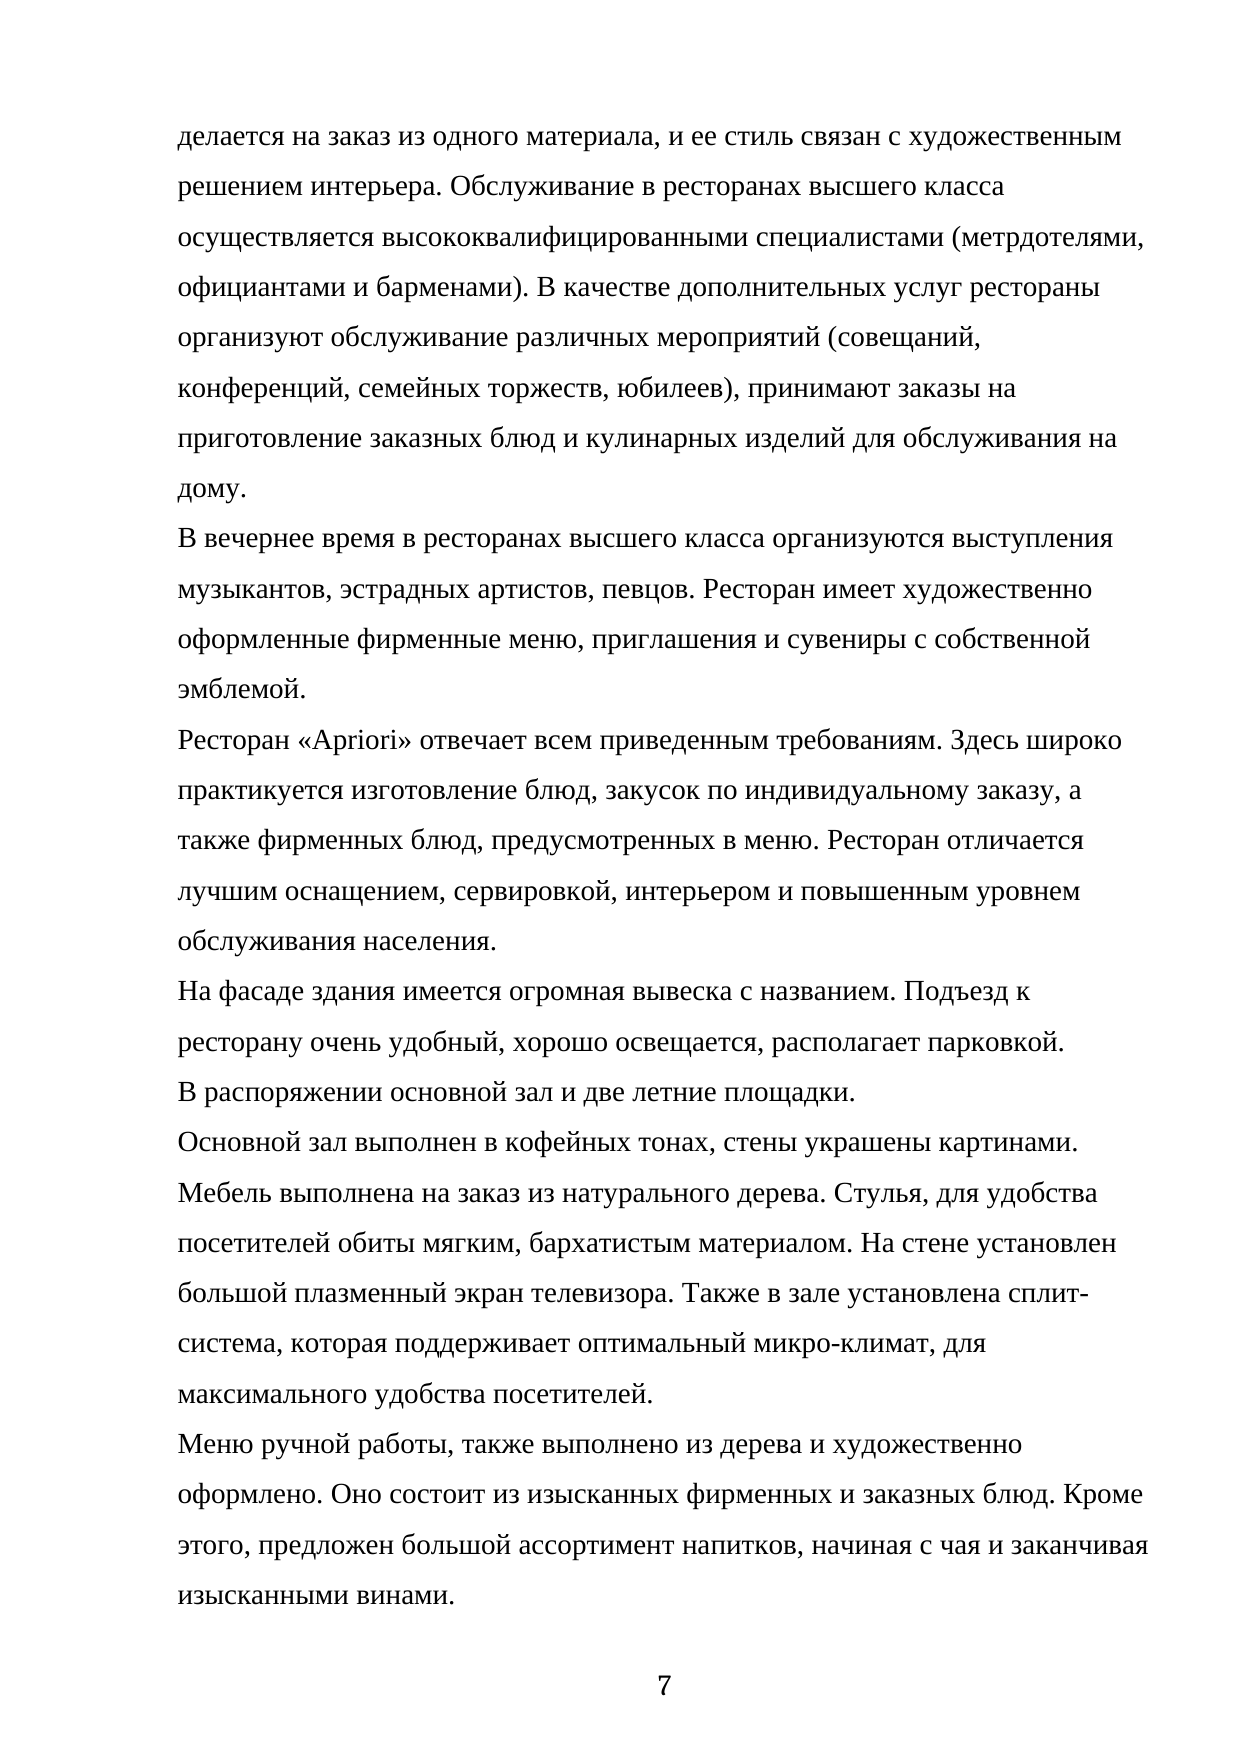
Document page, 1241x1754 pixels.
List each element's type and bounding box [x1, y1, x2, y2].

subtitle [177, 118, 1152, 1611]
